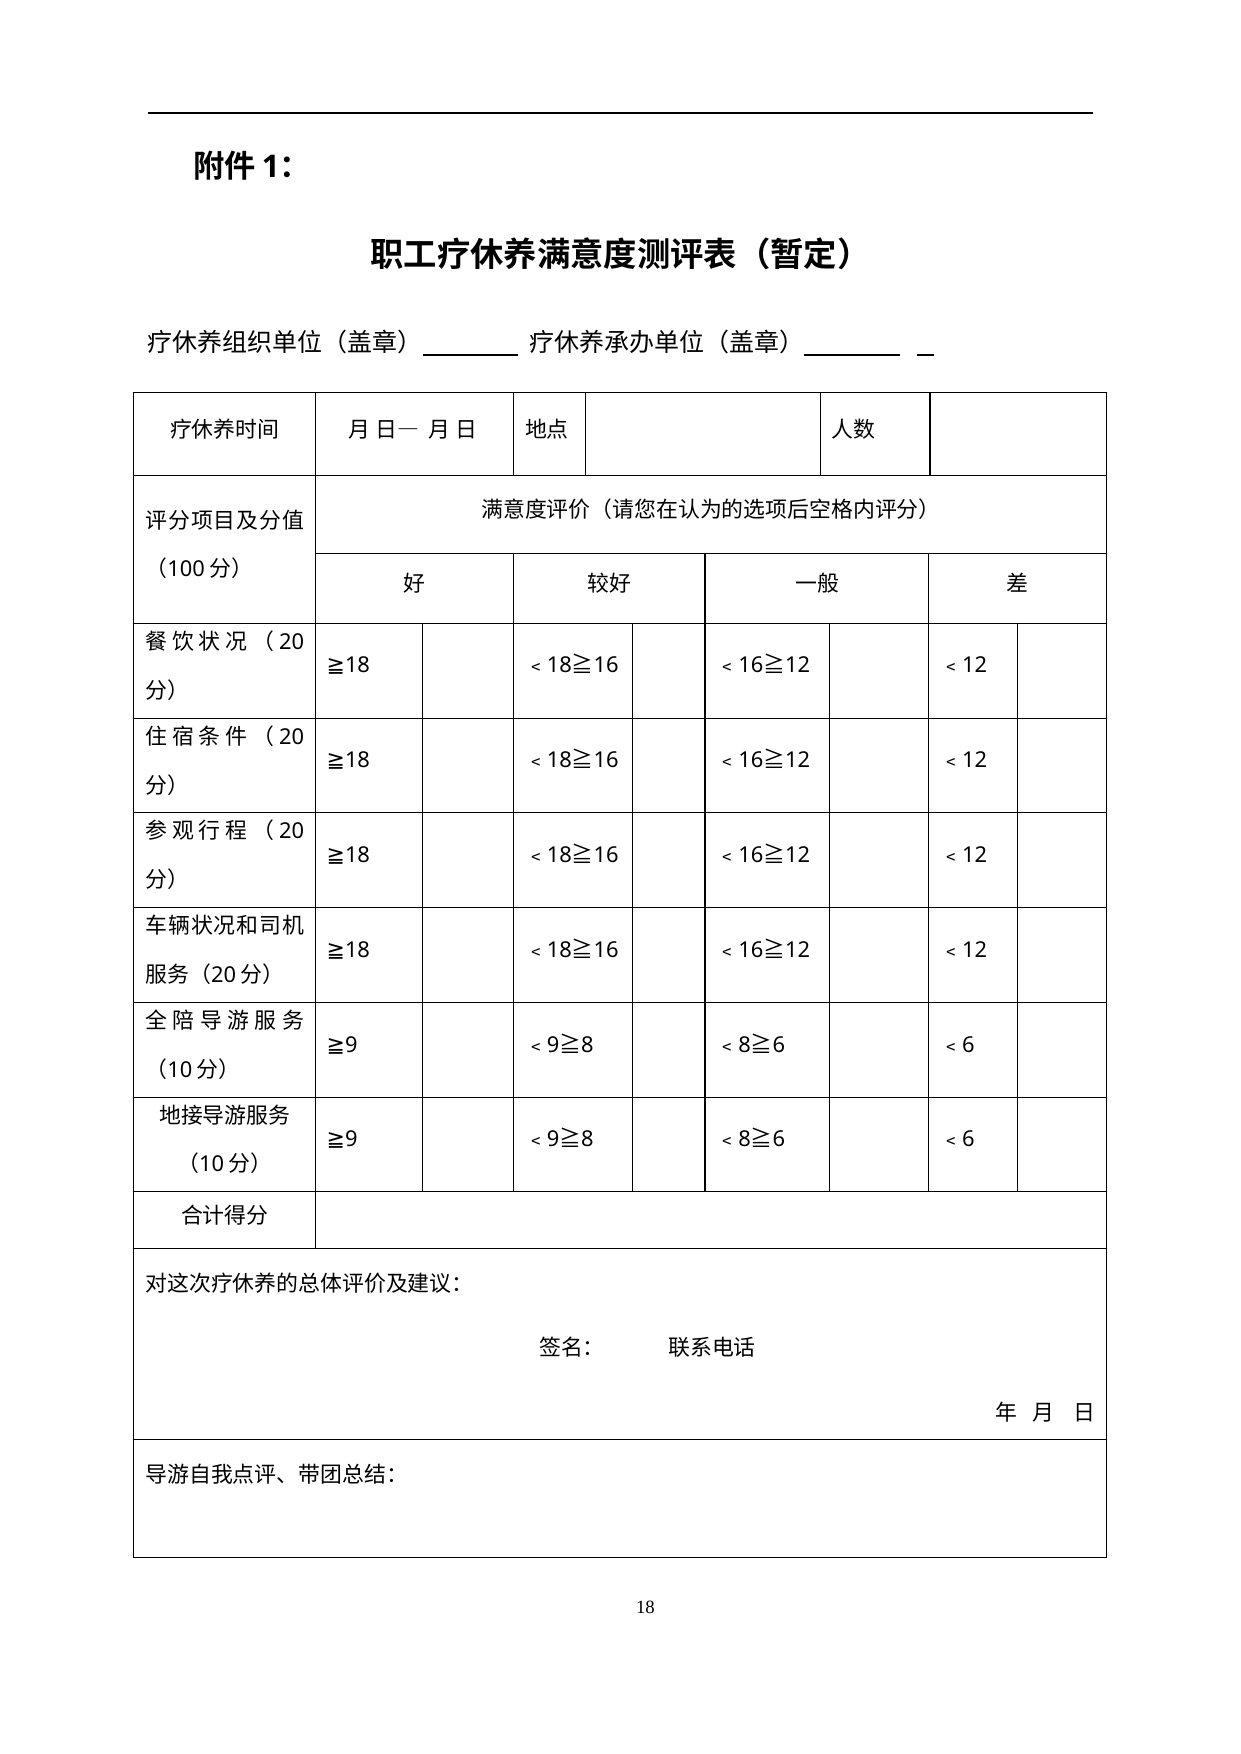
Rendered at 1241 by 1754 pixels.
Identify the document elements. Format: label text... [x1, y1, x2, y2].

table_cell ﹤18≧16 [514, 719, 632, 812]
table_cell ﹤18≧16 [514, 813, 632, 907]
table_cell 满意度评价（请您在认为的选项后空格内评分） [316, 476, 1106, 553]
table_cell [830, 719, 928, 812]
table_cell [1018, 1003, 1106, 1097]
table_cell [423, 813, 513, 907]
table_cell [423, 624, 513, 717]
table_cell 参观行程（20分） [134, 813, 315, 907]
table_cell [633, 1003, 704, 1097]
table_cell ﹤12 [929, 813, 1017, 907]
table_cell ﹤6 [929, 1098, 1017, 1191]
table_cell [830, 813, 928, 907]
table_cell [1018, 624, 1106, 717]
table_cell ≧9 [316, 1098, 422, 1191]
table_cell [1018, 813, 1106, 907]
table_header [931, 393, 1106, 475]
table_cell 一般 [706, 554, 928, 623]
table_cell [423, 719, 513, 812]
table_header [586, 393, 820, 475]
table_cell ﹤8≧6 [706, 1098, 829, 1191]
table_cell 好 [316, 554, 513, 623]
table_cell ﹤12 [929, 908, 1017, 1002]
table_cell ≧9 [316, 1003, 422, 1097]
text 附件1： [148, 132, 1093, 197]
table_cell [423, 1003, 513, 1097]
table_cell 对这次疗休养的总体评价及建议： 签名： 联系电话 年 月 日 [134, 1249, 1106, 1439]
table_cell [830, 908, 928, 1002]
table_cell 合计得分 [134, 1192, 315, 1248]
table_cell ﹤18≧16 [514, 908, 632, 1002]
table_cell ≧18 [316, 908, 422, 1002]
table_cell ﹤12 [929, 719, 1017, 812]
table_cell ≧18 [316, 719, 422, 812]
table_cell [423, 908, 513, 1002]
table_cell ﹤18≧16 [514, 624, 632, 717]
table_cell ﹤6 [929, 1003, 1017, 1097]
table_cell 地接导游服务 （10分） [134, 1098, 315, 1191]
table_cell [423, 1098, 513, 1191]
table_cell [1018, 719, 1106, 812]
table_header 人数 [821, 393, 929, 475]
table_cell 导游自我点评、带团总结： [134, 1440, 1106, 1557]
table_cell [830, 1098, 928, 1191]
text 职工疗休养满意度测评表（暂定） [148, 219, 1093, 284]
table_cell 较好 [514, 554, 704, 623]
table_cell 车辆状况和司机服务（20分） [134, 908, 315, 1002]
table_cell 全陪导游服务（10分） [134, 1003, 315, 1097]
table_cell ≧18 [316, 624, 422, 717]
table_cell [830, 1003, 928, 1097]
table_cell ﹤12 [929, 624, 1017, 717]
table_cell [830, 624, 928, 717]
table_cell ﹤16≧12 [706, 908, 829, 1002]
table_cell ﹤9≧8 [514, 1003, 632, 1097]
table_header 疗休养时间 [134, 393, 315, 475]
table_cell ﹤16≧12 [706, 813, 829, 907]
table_header 月 日— 月 日 [316, 393, 513, 475]
table_cell [633, 624, 704, 717]
table_cell ≧18 [316, 813, 422, 907]
table_cell [1018, 908, 1106, 1002]
table_cell [633, 813, 704, 907]
table_cell [1018, 1098, 1106, 1191]
table_cell ﹤9≧8 [514, 1098, 632, 1191]
table_cell ﹤16≧12 [706, 719, 829, 812]
table_cell [633, 908, 704, 1002]
table_cell 评分项目及分值（100分） [134, 476, 315, 623]
table_cell [633, 719, 704, 812]
table_cell ﹤8≧6 [706, 1003, 829, 1097]
table_header 地点 [514, 393, 585, 475]
table_cell 差 [929, 554, 1106, 623]
table_cell [633, 1098, 704, 1191]
table_cell [316, 1192, 1106, 1248]
text 疗休养组织单位（盖章） 疗休养承办单位（盖章） [148, 308, 1093, 373]
table_cell 餐饮状况（20分） [134, 624, 315, 717]
table_cell ﹤16≧12 [706, 624, 829, 717]
table_cell 住宿条件（20分） [134, 719, 315, 812]
